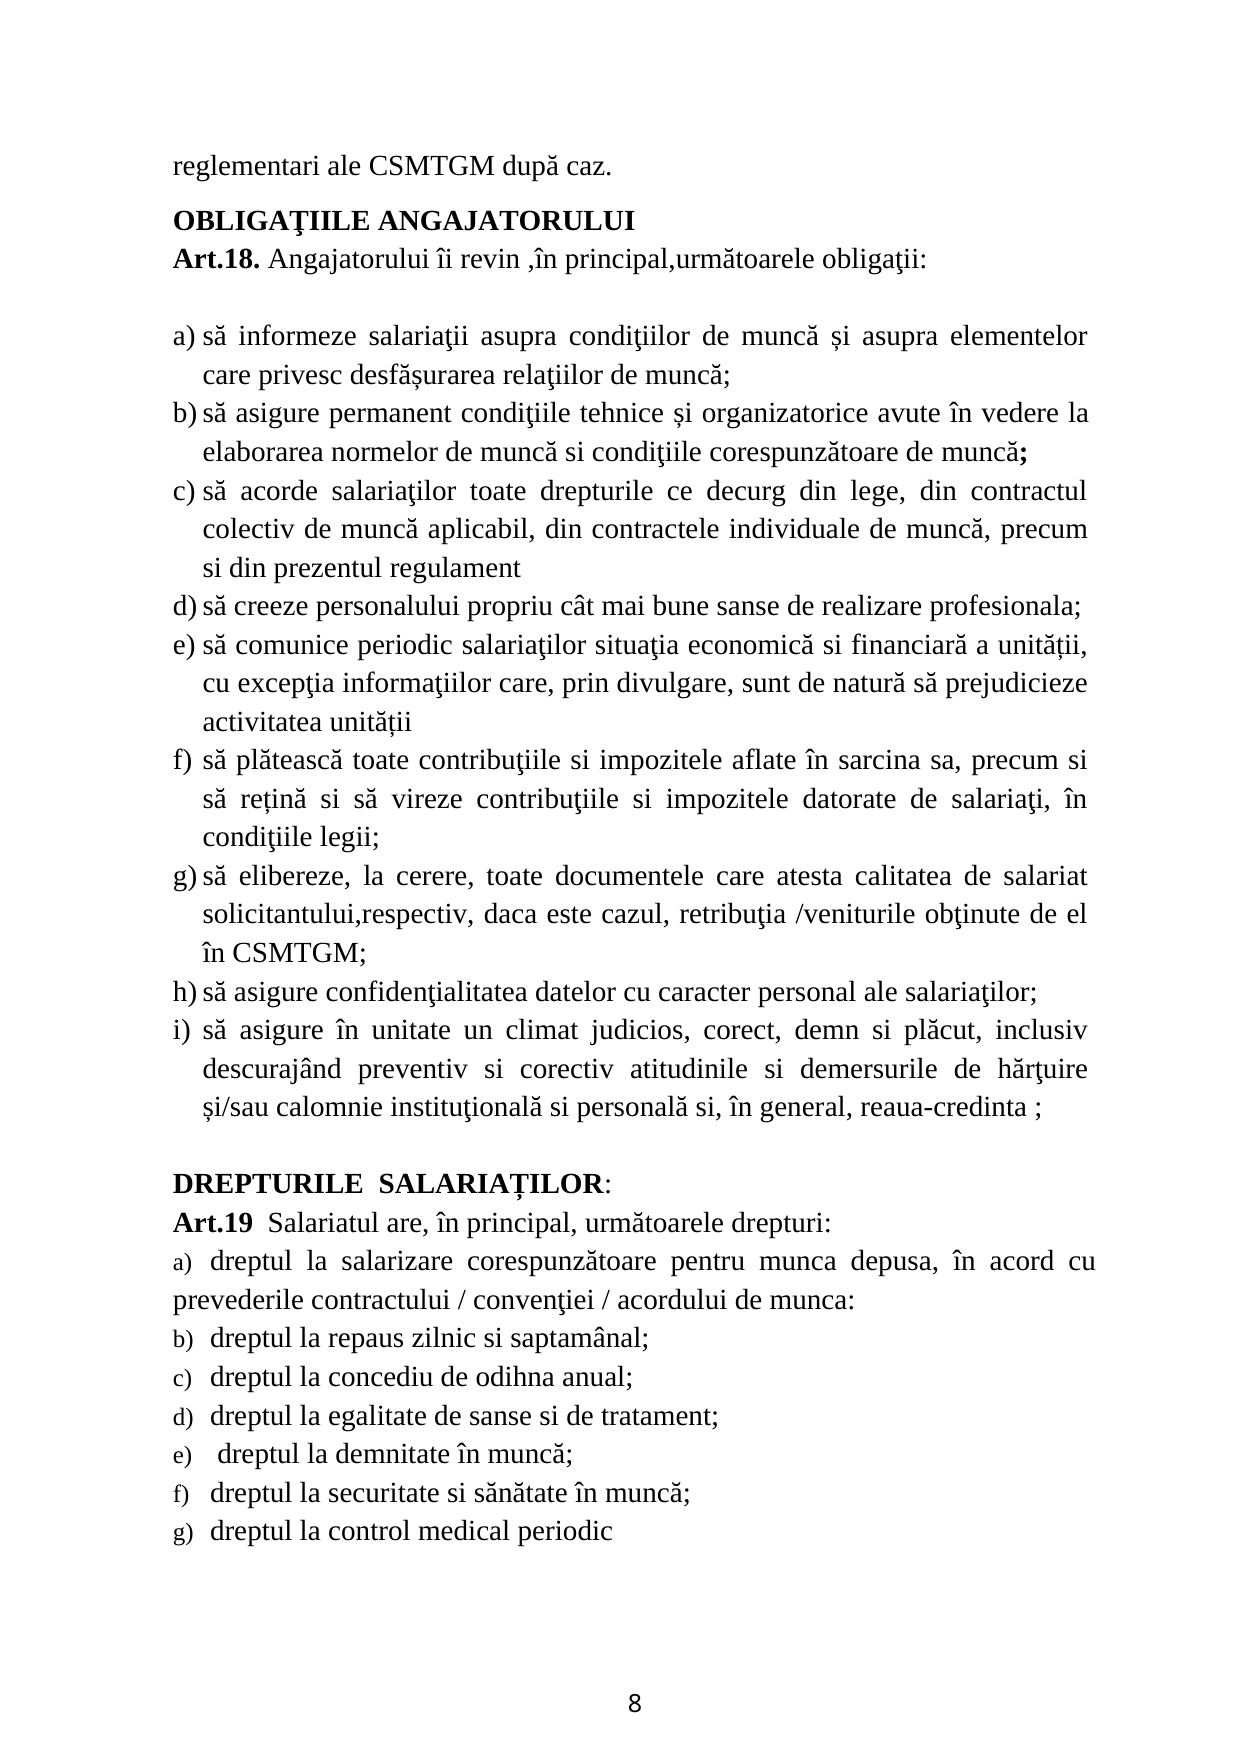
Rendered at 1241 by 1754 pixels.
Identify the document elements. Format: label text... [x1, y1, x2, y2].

list să asigure permanent condiţiile tehnice și organizatorice avute în vedere la elaborarea normelor de muncă si condiţiile corespunzătoare de muncă; [173, 396, 1089, 468]
list dreptul la salarizare corespunzătoare pentru munca depusa, în acord cu prevederile contractului / convenţiei / acordului de munca: [173, 1243, 1097, 1316]
list să asigure confidenţialitatea datelor cu caracter personal ale salariaţilor; [173, 974, 1089, 1007]
list să acorde salariaţilor toate drepturile ce decurg din lege, din contractul colectiv de muncă aplicabil, din contractele individuale de muncă, precum si din prezentul regulament [173, 473, 1089, 583]
text DREPTURILE SALARIAȚILOR: [173, 1166, 1097, 1200]
list să elibereze, la cerere, toate documentele care atesta calitatea de salariat solicitantului,respectiv, daca este cazul, retribuţia /veniturile obţinute de el în CSMTGM; [173, 858, 1089, 969]
list să asigure în unitate un climat judicios, corect, demn si plăcut, inclusiv descurajând preventiv si corectiv atitudinile si demersurile de hărţuire și/sau calomnie instituţională si personală si, în general, reaua-credinta ; [173, 1012, 1089, 1123]
list dreptul la repaus zilnic si saptamânal; [173, 1321, 1097, 1354]
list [173, 148, 1097, 182]
list să creeze personalului propriu cât mai bune sanse de realizare profesionala; [173, 588, 1089, 622]
list să comunice periodic salariaţilor situaţia economică si financiară a unității, cu excepţia informaţiilor care, prin divulgare, sunt de natură să prejudicieze activitatea unității [173, 627, 1089, 737]
list să plătească toate contribuţiile si impozitele aflate în sarcina sa, precum si să rețină si să vireze contribuţiile si impozitele datorate de salariaţi, în condiţiile legii; [173, 742, 1089, 853]
list să informeze salariaţii asupra condiţiilor de muncă și asupra elementelor care privesc desfășurarea relaţiilor de muncă; [173, 318, 1089, 391]
text Art.19 Salariatul are, în principal, următoarele drepturi: [173, 1205, 1097, 1238]
text OBLIGAŢIILE ANGAJATORULUI [173, 203, 1097, 236]
text Art.18. Angajatorului îi revin ,în principal,următoarele obligaţii: [173, 241, 1097, 275]
list dreptul la control medical periodic [173, 1513, 1097, 1547]
list dreptul la concediu de odihna anual; [173, 1359, 1097, 1393]
list dreptul la egalitate de sanse si de tratament; [173, 1398, 1097, 1431]
list dreptul la demnitate în muncă; [173, 1436, 1097, 1470]
list dreptul la securitate si sănătate în muncă; [173, 1475, 1097, 1508]
